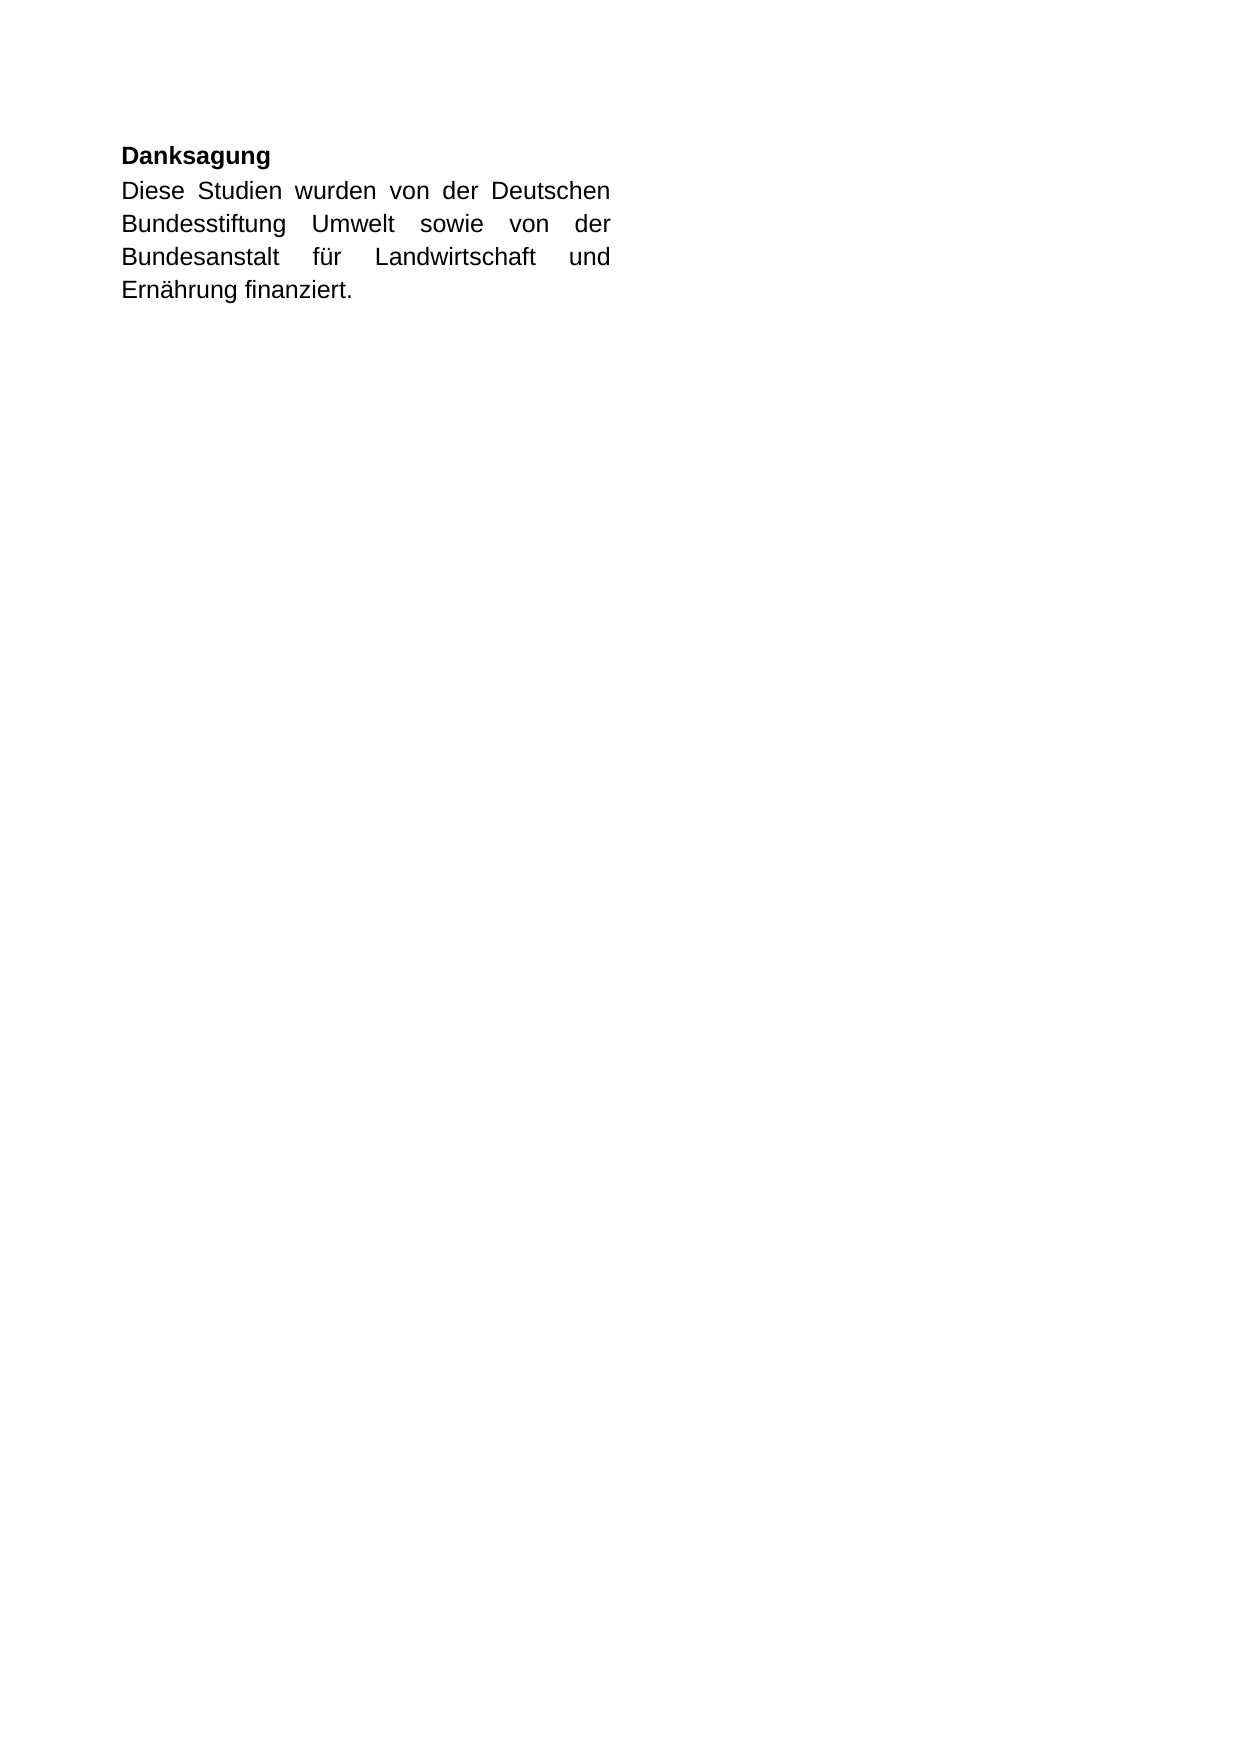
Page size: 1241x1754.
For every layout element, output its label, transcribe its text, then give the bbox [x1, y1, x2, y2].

text Danksagung [121, 141, 611, 170]
text Diese Studien wurden von der Deutschen Bundesstiftung Umwelt sowie von der Bundesanstalt für Landwirtschaft und Ernährung finanziert. [121, 176, 611, 304]
